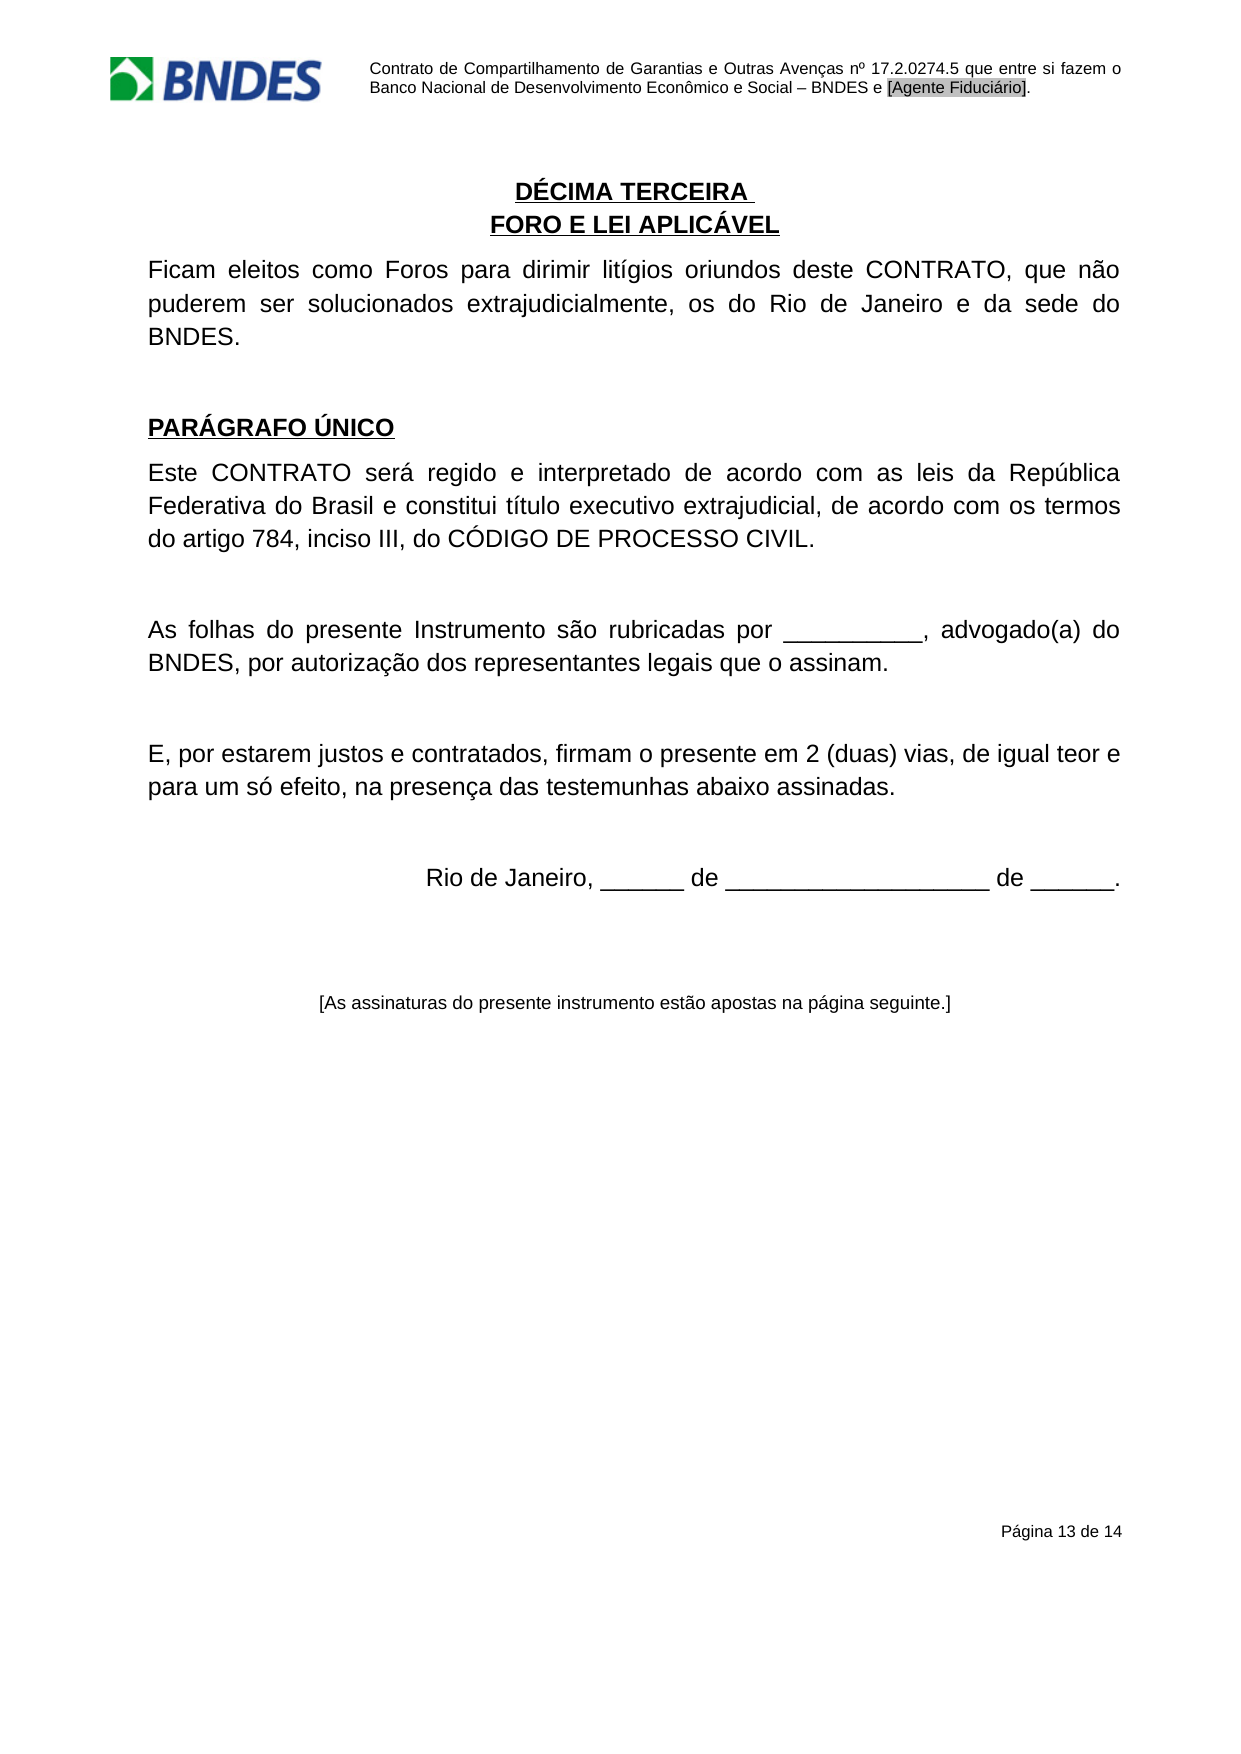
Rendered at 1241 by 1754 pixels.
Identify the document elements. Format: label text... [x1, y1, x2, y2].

text Este CONTRATO será regido e interpretado de acordo com as leis da República Federativa do Brasil e constitui título executivo extrajudicial, de acordo com os termos do artigo 784, inciso III, do CÓDIGO DE PROCESSO CIVIL. [148, 458, 1122, 553]
text E, por estarem justos e contratados, firmam o presente em 2 (duas) vias, de igual teor e para um só efeito, na presença das testemunhas abaixo assinadas. [148, 739, 1122, 801]
picture [110, 57, 323, 103]
text Ficam eleitos como Foros para dirimir litígios oriundos deste CONTRATO, que não puderem ser solucionados extrajudicialmente, os do Rio de Janeiro e da sede do BNDES. [148, 256, 1122, 350]
text [As assinaturas do presente instrumento estão apostas na página seguinte.] [148, 992, 1122, 1013]
text PARÁGRAFO ÚNICO [148, 413, 1122, 441]
text Rio de Janeiro, ______ de ___________________ de ______. [148, 863, 1122, 892]
text As folhas do presente Instrumento são rubricadas por __________, advogado(a) do BNDES, por autorização dos representantes legais que o assinam. [148, 615, 1122, 677]
text DÉCIMA TERCEIRA FORO E LEI APLICÁVEL [148, 177, 1122, 239]
